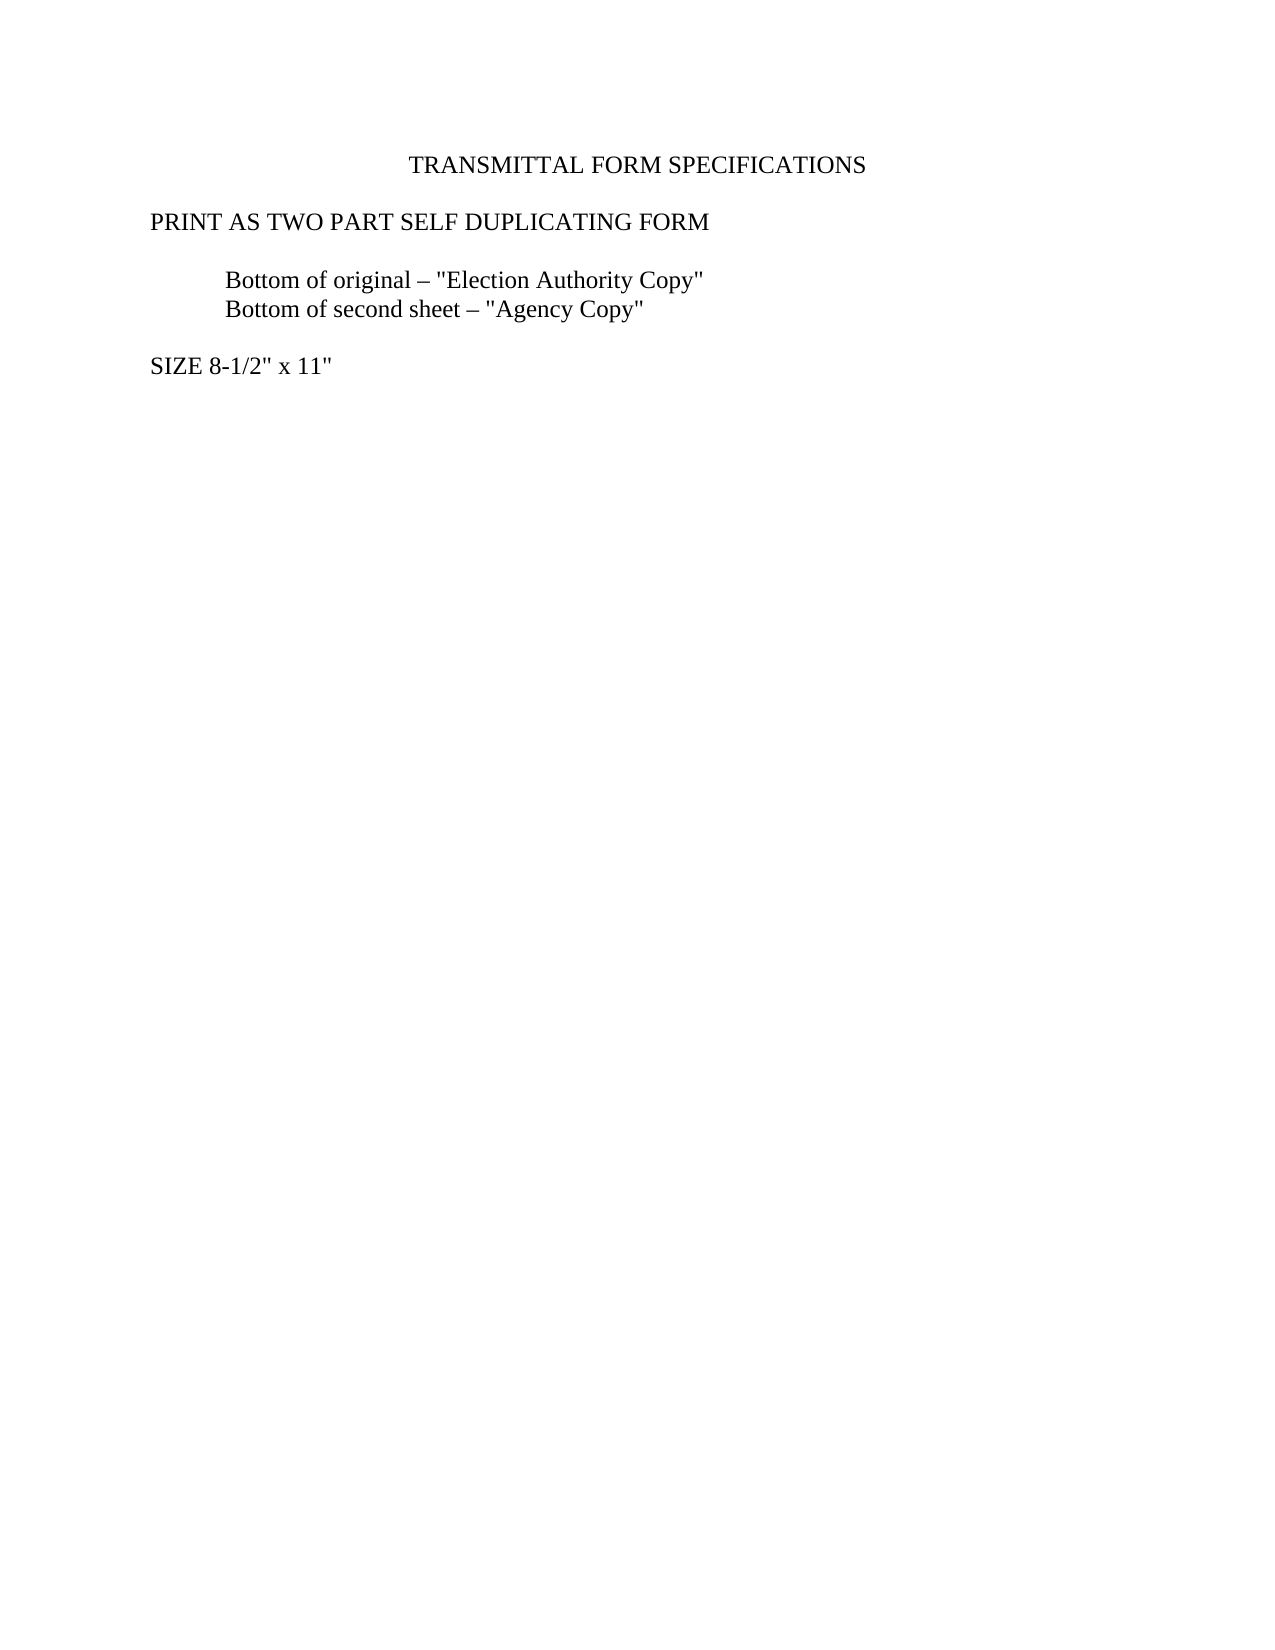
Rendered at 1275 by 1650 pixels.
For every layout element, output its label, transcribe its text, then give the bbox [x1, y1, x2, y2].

text Bottom of second sheet – "Agency Copy" [150, 294, 1125, 322]
text TRANSMITTAL FORM SPECIFICATIONS [150, 150, 1125, 179]
text PRINT AS TWO PART SELF DUPLICATING FORM [150, 207, 1125, 236]
text Bottom of original – "Election Authority Copy" [150, 265, 1125, 294]
text SIZE 8-1/2" x 11" [150, 351, 1125, 380]
